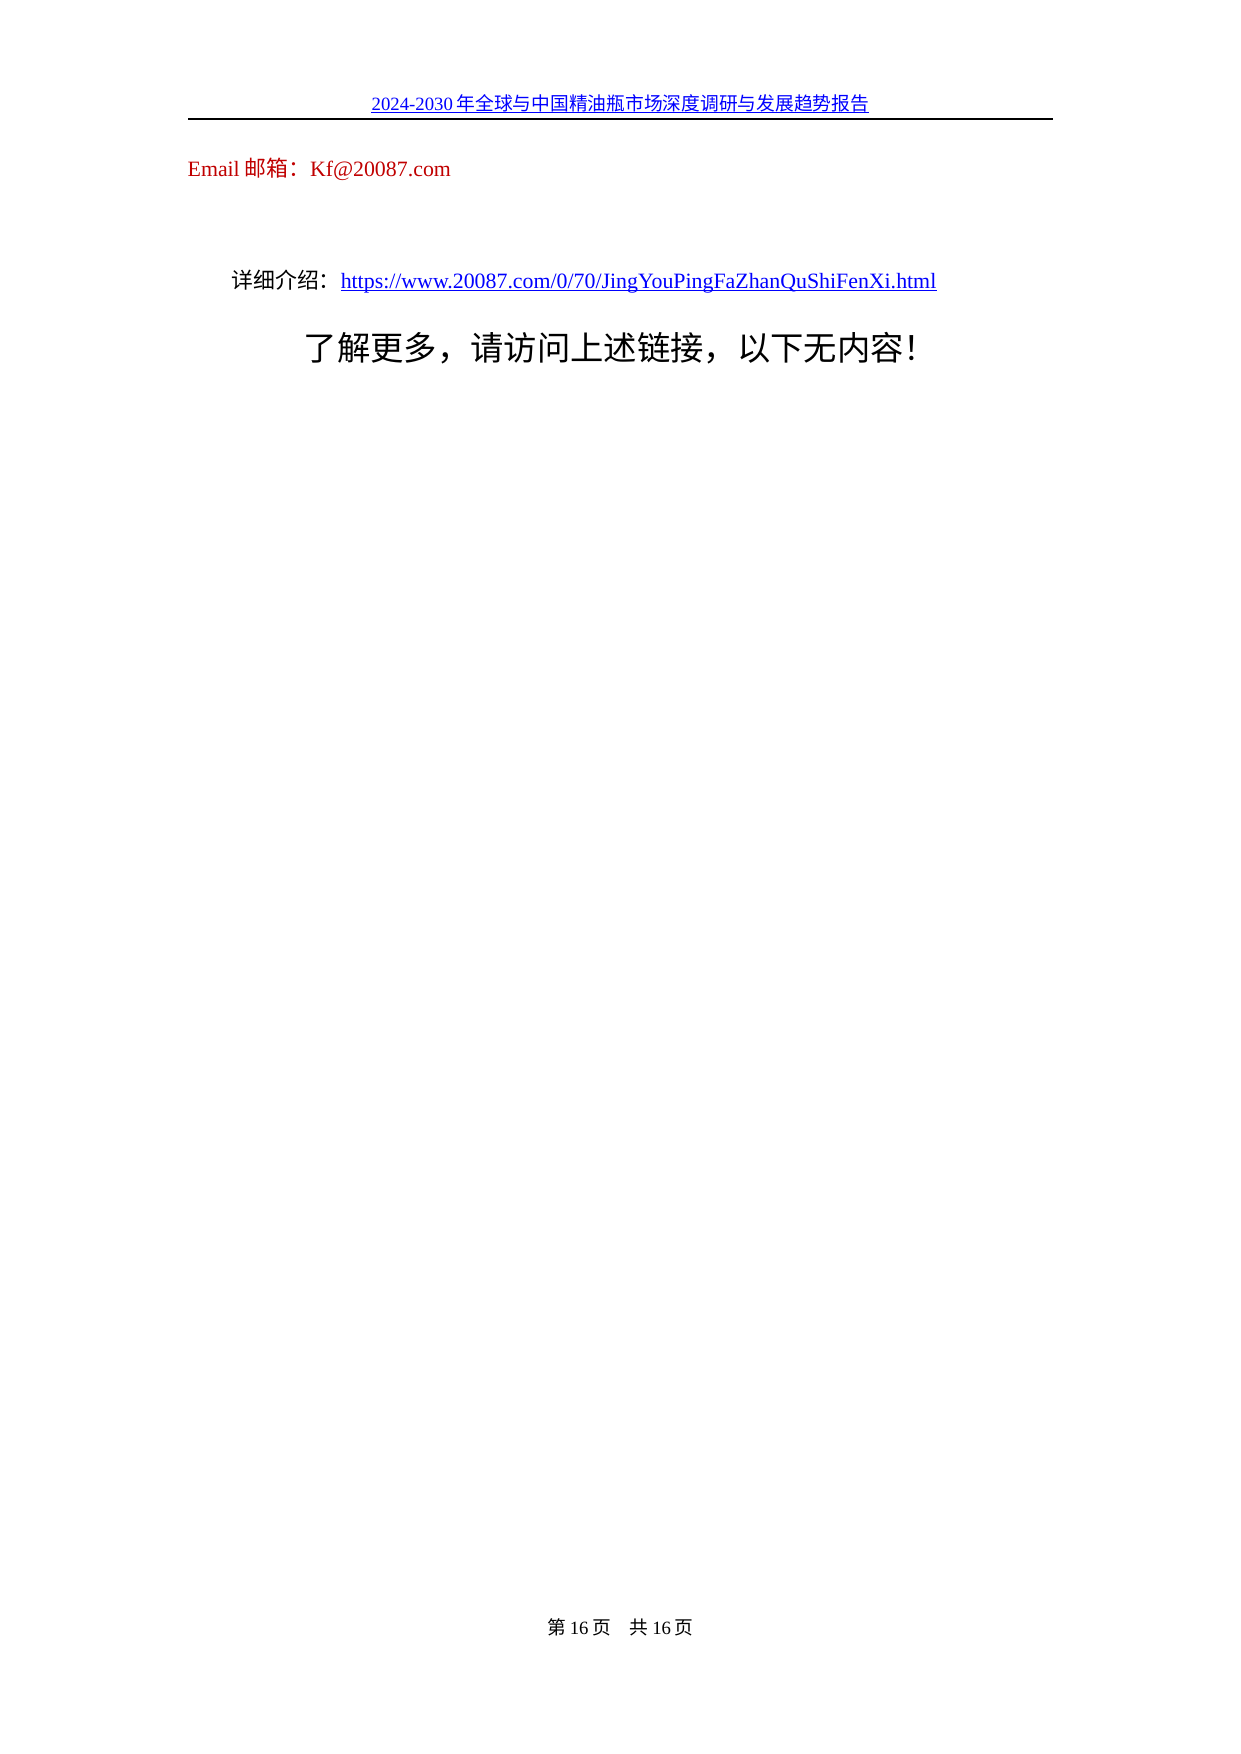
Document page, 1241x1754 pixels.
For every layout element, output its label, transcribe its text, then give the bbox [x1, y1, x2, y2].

title 了解更多，请访问上述链接，以下无内容！ [187, 313, 1053, 378]
text 详细介绍：https://www.20087.com/0/70/JingYouPingFaZhanQuShiFenXi.html [187, 263, 1053, 296]
text Email邮箱：Kf@20087.com [187, 150, 1053, 183]
